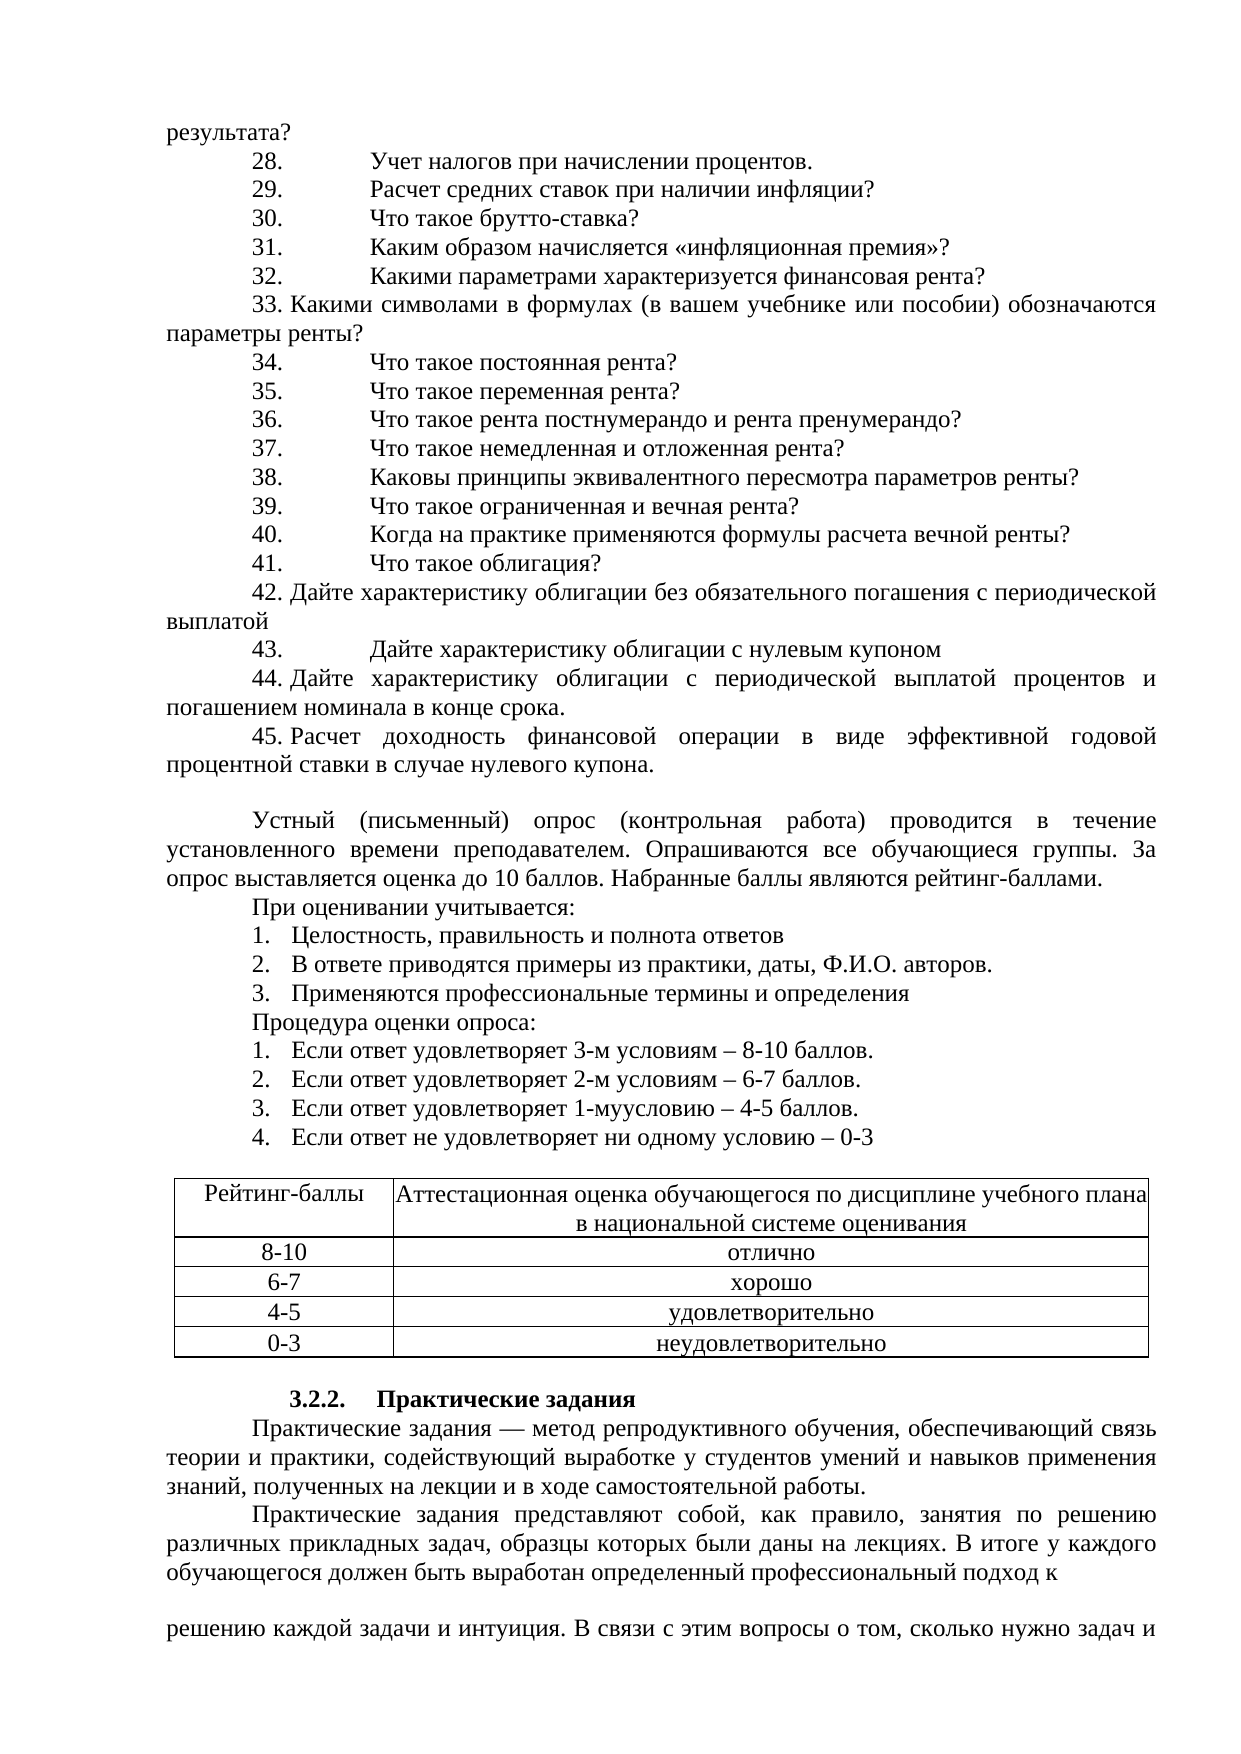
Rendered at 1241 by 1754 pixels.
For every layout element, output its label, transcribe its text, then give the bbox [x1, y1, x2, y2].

list Дайте характеристику облигации без обязательного погашения с периодической выплатой [166, 577, 1157, 634]
list Что такое облигация? [166, 548, 1157, 577]
list Если ответ удовлетворяет 2-м условиям – 6-7 баллов. [166, 1064, 1157, 1093]
list Каковы принципы эквивалентного пересмотра параметров ренты? [166, 462, 1157, 491]
text Практические задания представляют собой, как правило, занятия по решению различных прикладных задач, образцы которых были даны на лекциях. В итоге у каждого обучающегося должен быть выработан определенный профессиональный подход к [166, 1499, 1157, 1586]
list Что такое брутто-ставка? [166, 203, 1157, 232]
table_cell удовлетворительно [394, 1297, 1148, 1326]
list Что такое постоянная рента? [166, 347, 1157, 376]
list Какими символами в формулах (в вашем учебнике или пособии) обозначаются параметры ренты? [166, 289, 1157, 347]
table_cell 0-3 [175, 1327, 393, 1356]
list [166, 117, 1157, 146]
table_cell 6-7 [175, 1267, 393, 1296]
list Расчет средних ставок при наличии инфляции? [166, 174, 1157, 203]
text Практические задания — метод репродуктивного обучения, обеспечивающий связь теории и практики, содействующий выработке у студентов умений и навыков применения знаний, полученных на лекции и в ходе самостоятельной работы. [166, 1413, 1157, 1499]
list Что такое ограниченная и вечная рента? [166, 491, 1157, 519]
list В ответе приводятся примеры из практики, даты, Ф.И.О. авторов. [166, 949, 1157, 978]
list Когда на практике применяются формулы расчета вечной ренты? [166, 519, 1157, 548]
table_cell 4-5 [175, 1297, 393, 1326]
list Что такое рента постнумерандо и рента пренумерандо? [166, 404, 1157, 433]
list Что такое переменная рента? [166, 376, 1157, 404]
text Процедура оценки опроса: [166, 1007, 1157, 1035]
list Если ответ не удовлетворяет ни одному условию – 0-3 [166, 1122, 1157, 1150]
list Что такое немедленная и отложенная рента? [166, 433, 1157, 462]
list Если ответ удовлетворяет 3-м условиям – 8-10 баллов. [166, 1035, 1157, 1064]
list Если ответ удовлетворяет 1-муусловию – 4-5 баллов. [166, 1093, 1157, 1122]
list Расчет доходность финансовой операции в виде эффективной годовой процентной ставки в случае нулевого купона. [166, 721, 1157, 778]
text При оценивании учитывается: [166, 892, 1157, 920]
text Устный (письменный) опрос (контрольная работа) проводится в течение установленного времени преподавателем. Опрашиваются все обучающиеся группы. За опрос выставляется оценка до 10 баллов. Набранные баллы являются рейтинг-баллами. [166, 805, 1157, 892]
table_cell хорошо [394, 1267, 1148, 1296]
list Дайте характеристику облигации с периодической выплатой процентов и погашением номинала в конце срока. [166, 663, 1157, 721]
list Дайте характеристику облигации с нулевым купоном [166, 634, 1157, 663]
list Какими параметрами характеризуется финансовая рента? [166, 261, 1157, 289]
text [166, 1613, 1157, 1642]
list Целостность, правильность и полнота ответов [166, 920, 1157, 949]
list Практические задания [289, 1384, 1157, 1413]
list Учет налогов при начислении процентов. [166, 146, 1157, 174]
list Применяются профессиональные термины и определения [166, 978, 1157, 1007]
table_cell неудовлетворительно [394, 1327, 1148, 1356]
list Каким образом начисляется «инфляционная премия»? [166, 232, 1157, 261]
table_header Рейтинг-баллы [175, 1179, 393, 1236]
table_cell отлично [394, 1238, 1148, 1266]
table_cell 8-10 [175, 1238, 393, 1266]
table_header Аттестационная оценка обучающегося по дисциплине учебного плана в национальной системе оценивания [394, 1179, 1148, 1236]
